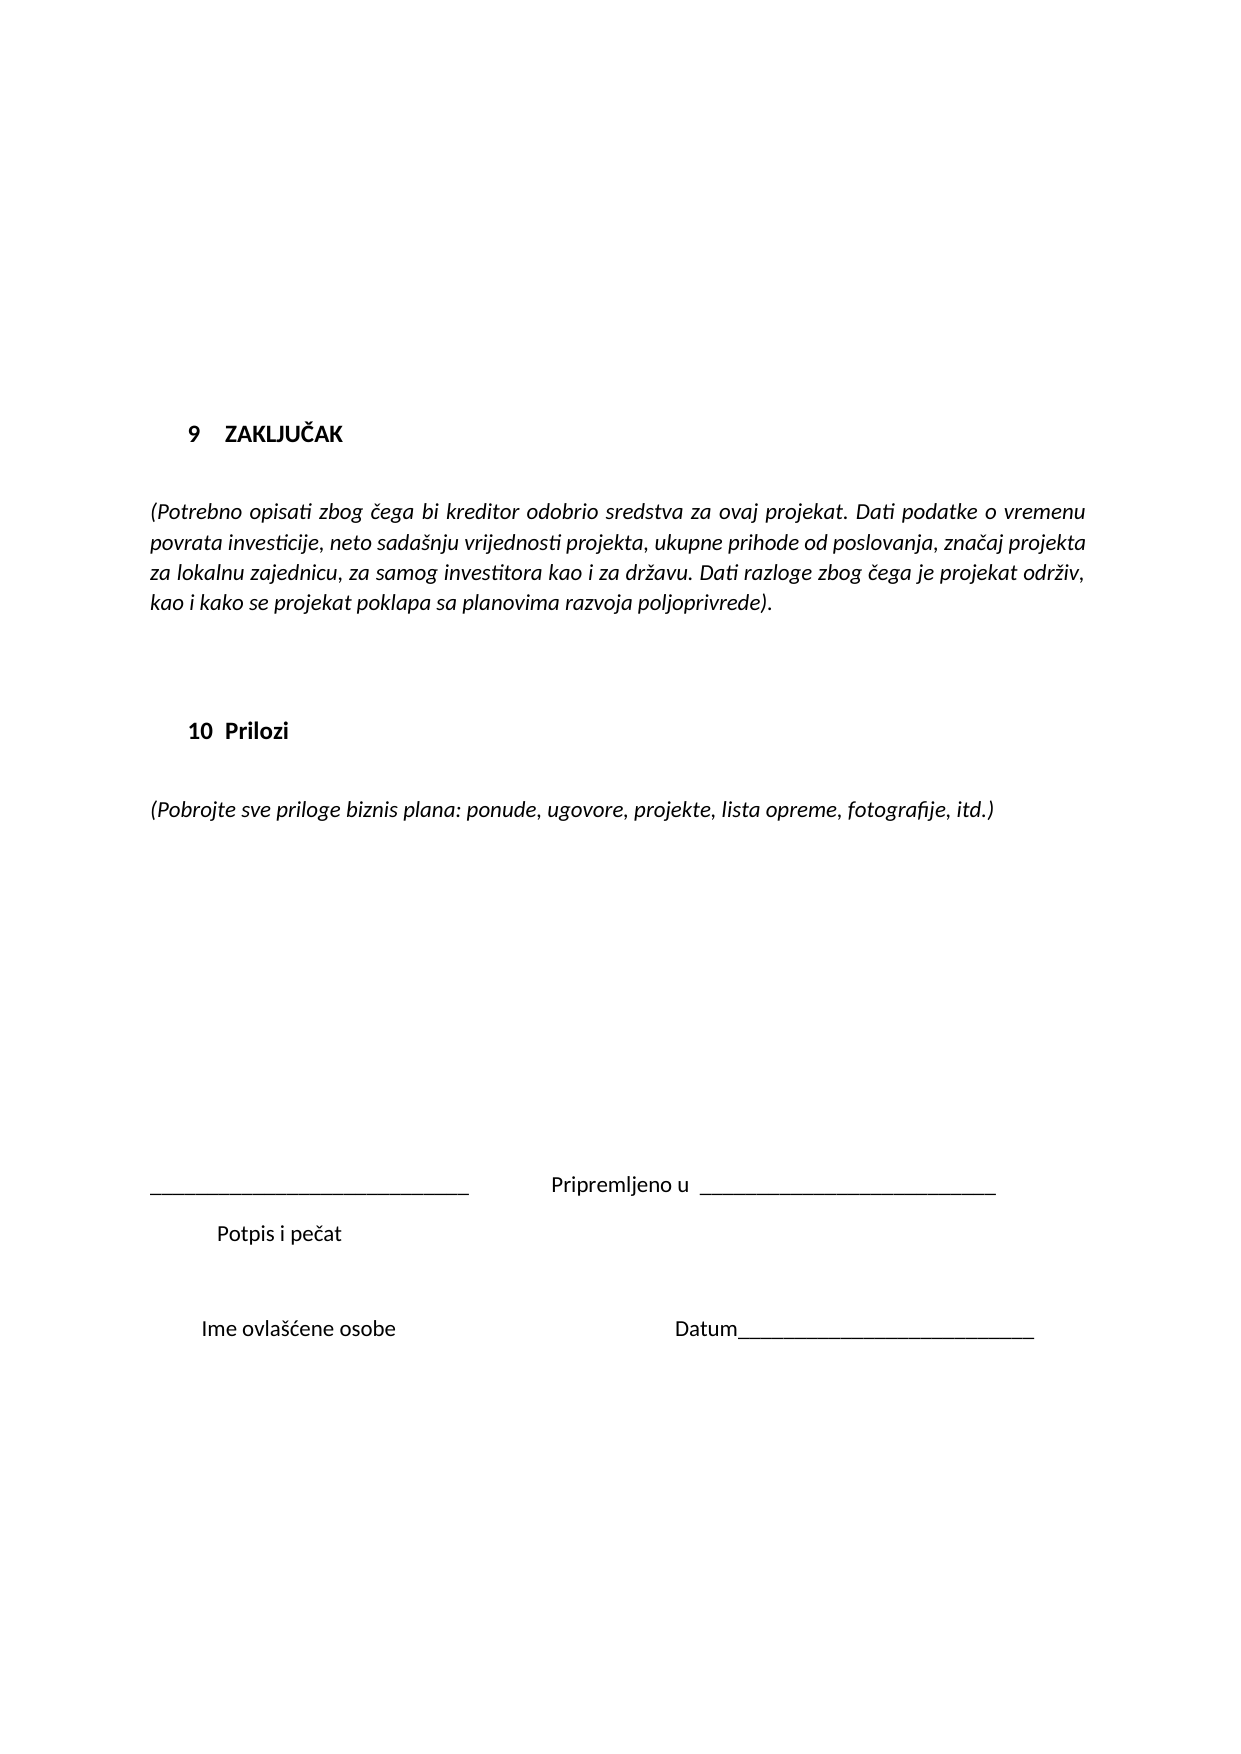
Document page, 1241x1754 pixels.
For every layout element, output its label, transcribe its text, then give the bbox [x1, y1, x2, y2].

text Ime ovlašćene osobe Datum__________________________ [150, 1314, 1090, 1343]
text (Potrebno opisati zbog čega bi kreditor odobrio sredstva za ovaj projekat. Dati podatke o vremenu povrata investicije, neto sadašnju vrijednosti projekta, ukupne prihode od poslovanja, značaj projekta za lokalnu zajednicu, za samog investitora kao i za državu. Dati razloge zbog čega je projekat održiv, kao i kako se projekat poklapa sa planovima razvoja poljoprivrede). [150, 497, 1090, 616]
text ____________________________ Pripremljeno u __________________________ [150, 1170, 1090, 1198]
text Potpis i pečat [150, 1219, 1090, 1247]
text (Pobrojte sve priloge biznis plana: ponude, ugovore, projekte, lista opreme, fotografije, itd.) [150, 795, 1090, 823]
subtitle Prilozi [187, 715, 1090, 746]
subtitle ZAKLJUČAK [187, 418, 1090, 448]
